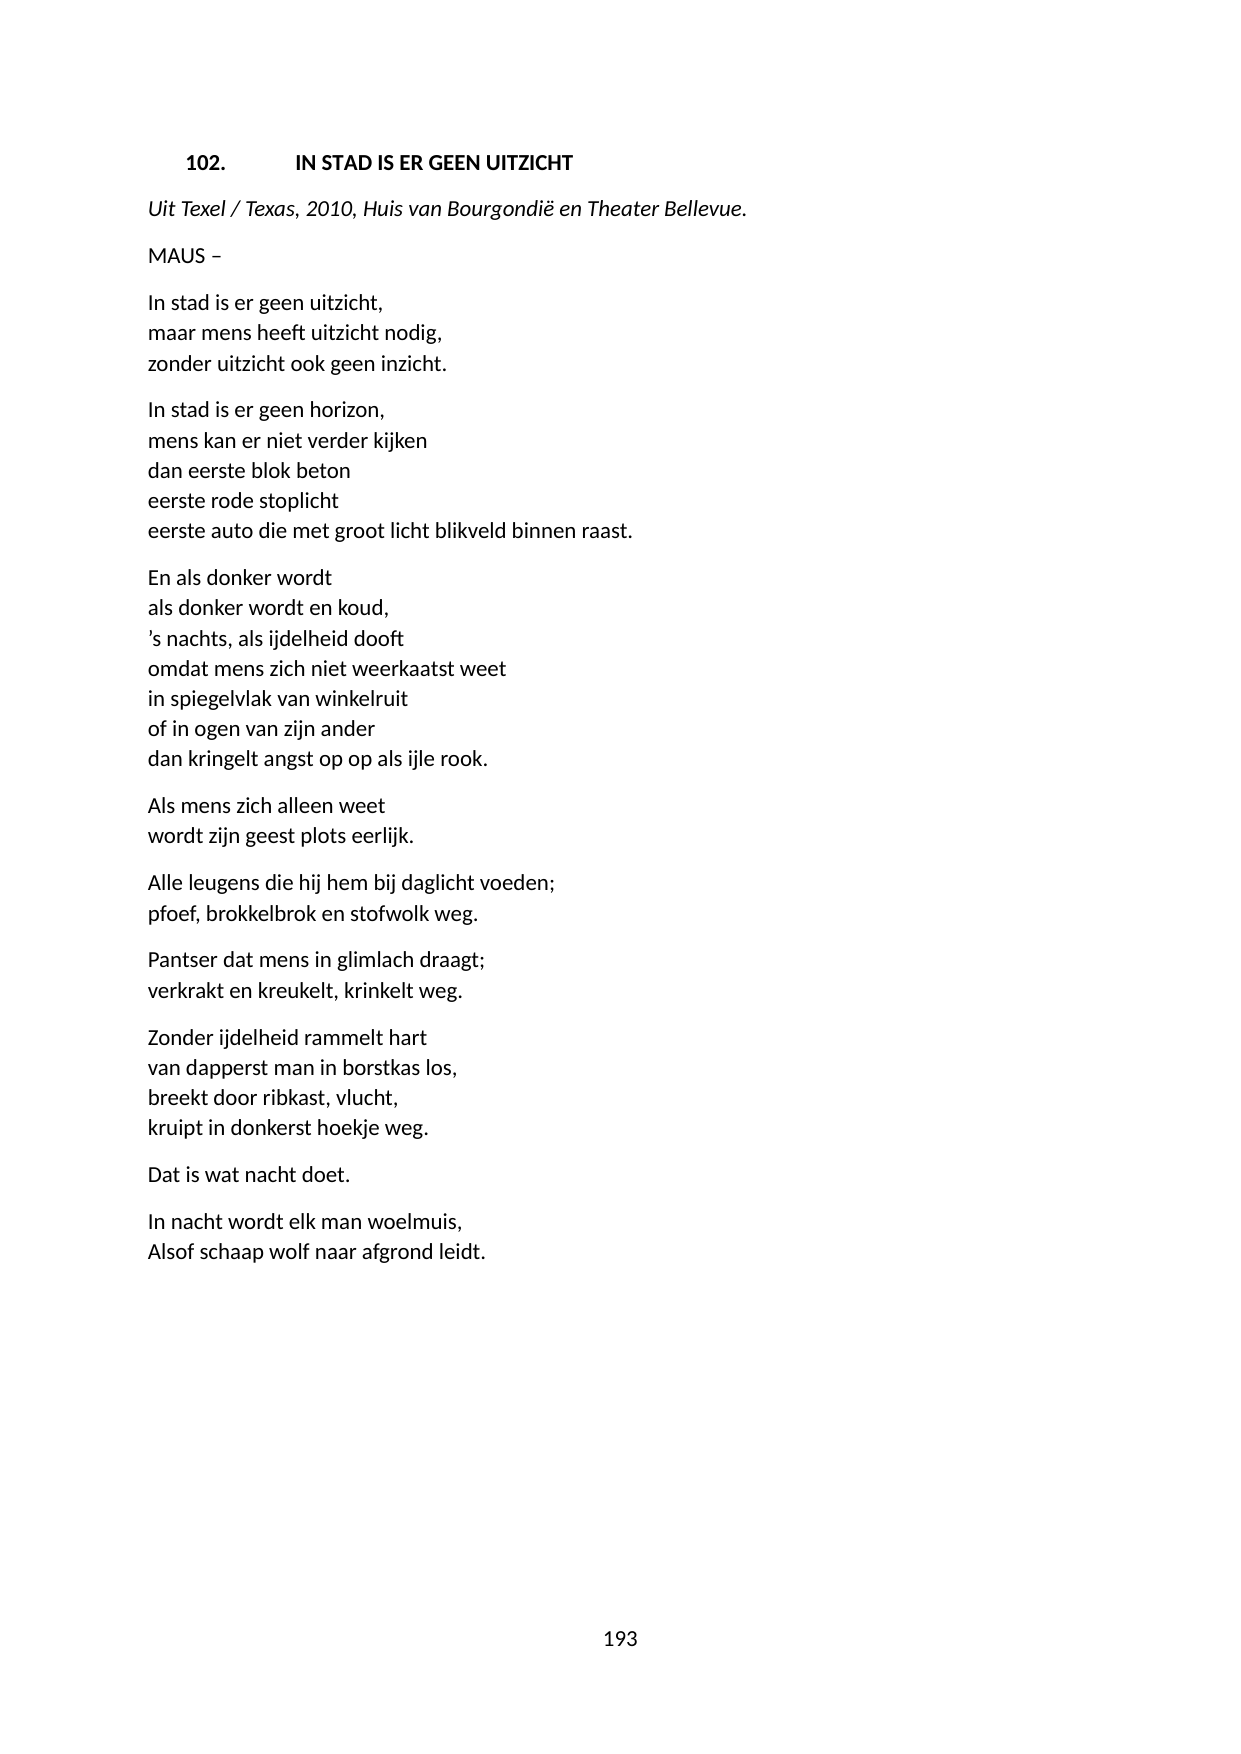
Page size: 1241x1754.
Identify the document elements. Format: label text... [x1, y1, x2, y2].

text In stad is er geen horizon, mens kan er niet verder kijken dan eerste blok beton eerste rode stoplicht eerste auto die met groot licht blikveld binnen raast. [148, 396, 1093, 544]
text Uit Texel / Texas, 2010, Huis van Bourgondië en Theater Bellevue. [148, 194, 1093, 222]
text In nacht wordt elk man woelmuis, Alsof schaap wolf naar afgrond leidt. [148, 1207, 1093, 1265]
text Dat is wat nacht doet. [148, 1160, 1093, 1188]
text MAUS – [148, 241, 1093, 269]
text Zonder ijdelheid rammelt hart van dapperst man in borstkas los, breekt door ribkast, vlucht, kruipt in donkerst hoekje weg. [148, 1023, 1093, 1141]
text Pantser dat mens in glimlach draagt; verkrakt en kreukelt, krinkelt weg. [148, 946, 1093, 1004]
text In stad is er geen uitzicht, maar mens heeft uitzicht nodig, zonder uitzicht ook geen inzicht. [148, 288, 1093, 377]
list IN STAD IS ER GEEN UITZICHT [185, 148, 1093, 176]
text Alle leugens die hij hem bij daglicht voeden; pfoef, brokkelbrok en stofwolk weg. [148, 868, 1093, 927]
text En als donker wordt als donker wordt en koud, ’s nachts, als ijdelheid dooft omdat mens zich niet weerkaatst weet in spiegelvlak van winkelruit of in ogen van zijn ander dan kringelt angst op op als ijle rook. [148, 563, 1093, 772]
text Als mens zich alleen weet wordt zijn geest plots eerlijk. [148, 791, 1093, 849]
